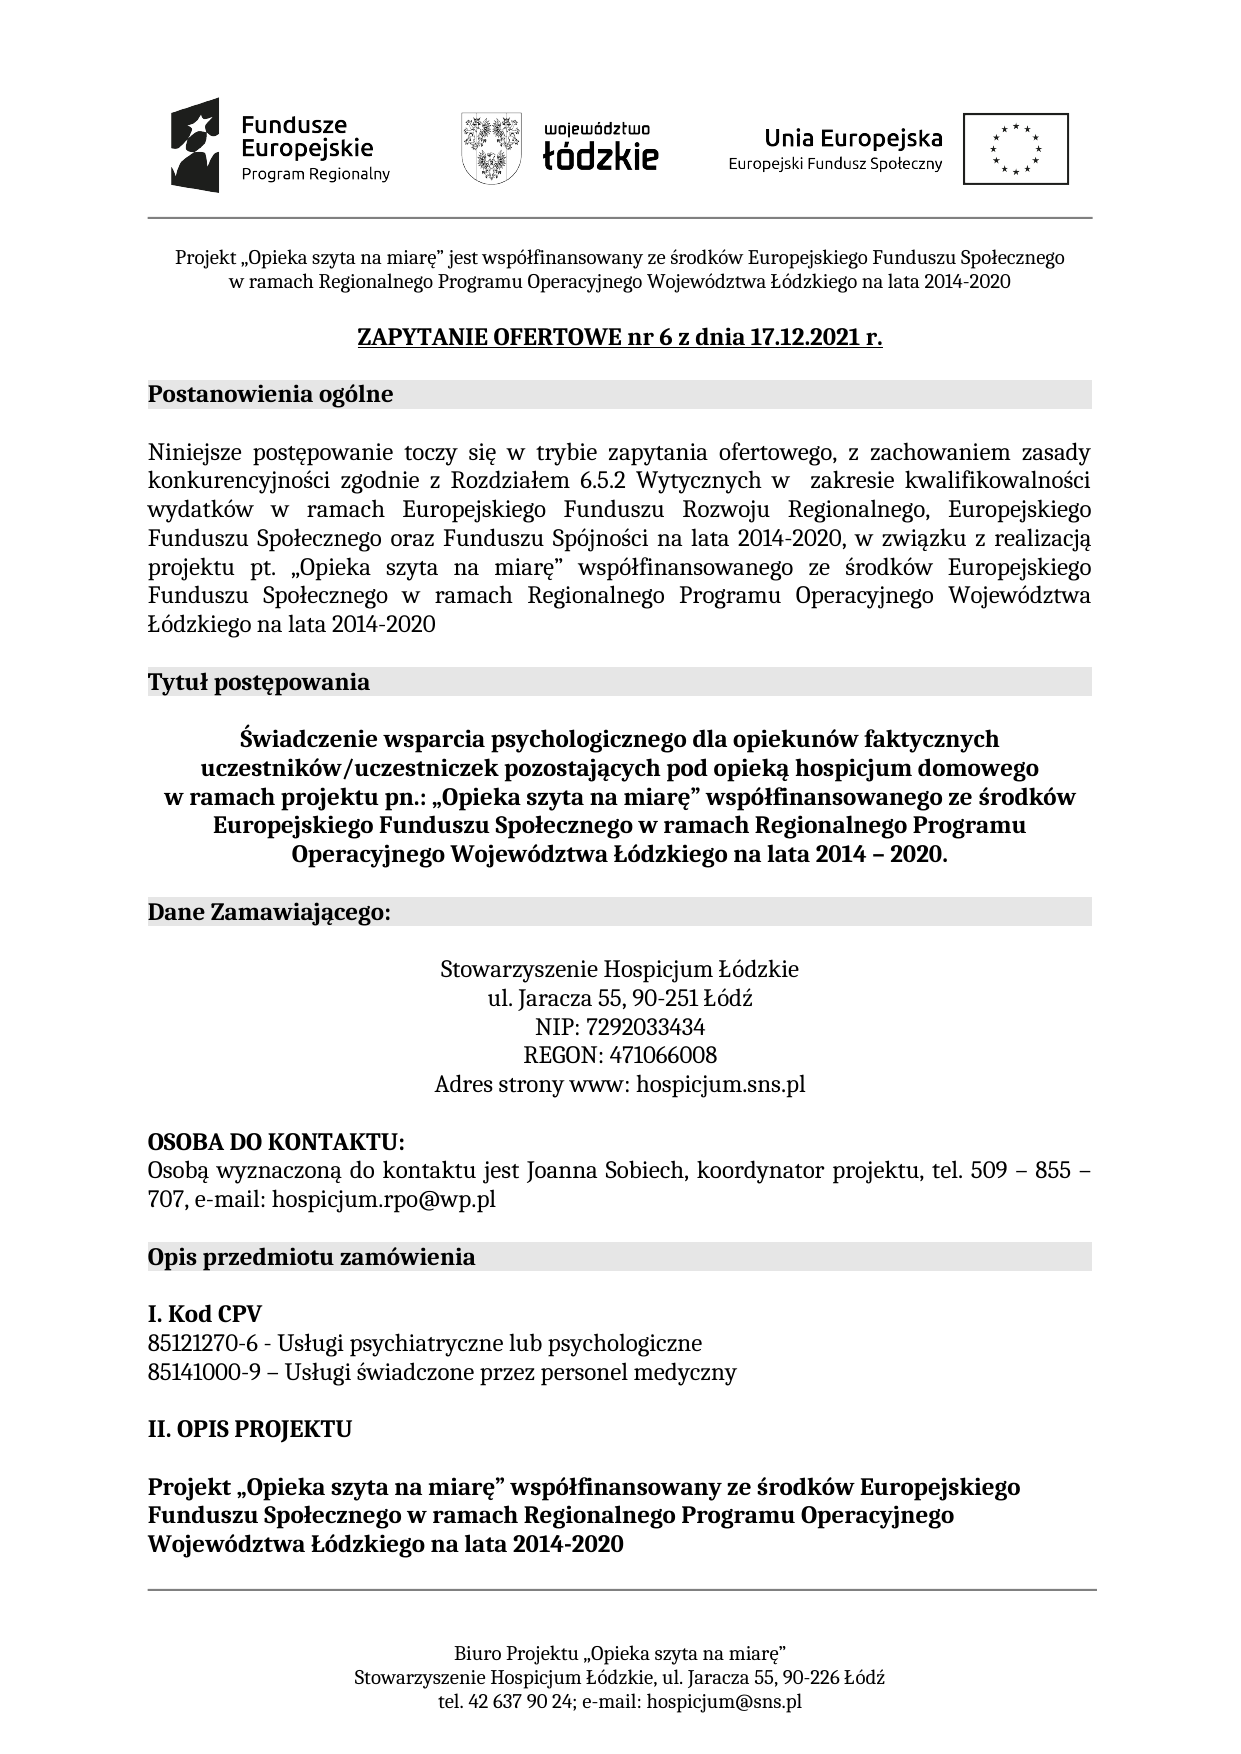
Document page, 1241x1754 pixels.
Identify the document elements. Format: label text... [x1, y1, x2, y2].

text 85141000-9 – Usługi świadczone przez personel medyczny [148, 1357, 1092, 1386]
text REGON: 471066008 [148, 1041, 1092, 1070]
text ul. Jaracza 55, 90-251 Łódź [148, 984, 1092, 1012]
text ZAPYTANIE OFERTOWE nr 6 z dnia 17.12.2021 r. [148, 322, 1092, 351]
text w ramach projektu pn.: „Opieka szyta na miarę” współfinansowanego ze środków Europejskiego Funduszu Społecznego w ramach Regionalnego Programu Operacyjnego Województwa Łódzkiego na lata 2014 – 2020. [148, 782, 1092, 869]
text Postanowienia ogólne [148, 380, 1092, 409]
text Dane Zamawiającego: [148, 897, 1092, 926]
text Niniejsze postępowanie toczy się w trybie zapytania ofertowego, z zachowaniem zasady konkurencyjności zgodnie z Rozdziałem 6.5.2 Wytycznych w zakresie kwalifikowalności wydatków w ramach Europejskiego Funduszu Rozwoju Regionalnego, Europejskiego Funduszu Społecznego oraz Funduszu Spójności na lata 2014-2020, w związku z realizacją projektu pt. „Opieka szyta na miarę” współfinansowanego ze środków Europejskiego Funduszu Społecznego w ramach Regionalnego Programu Operacyjnego Województwa Łódzkiego na lata 2014-2020 [148, 437, 1092, 639]
picture [147, 73, 1093, 217]
text 85121270-6 - Usługi psychiatryczne lub psychologiczne [148, 1329, 1092, 1357]
text II. OPIS PROJEKTU [148, 1415, 1092, 1444]
text Świadczenie wsparcia psychologicznego dla opiekunów faktycznych uczestników/uczestniczek pozostających pod opieką hospicjum domowego [148, 725, 1092, 782]
text OSOBA DO KONTAKTU: [148, 1127, 1092, 1156]
text Opis przedmiotu zamówienia [148, 1242, 1092, 1271]
text Tytuł postępowania [148, 667, 1092, 696]
text Stowarzyszenie Hospicjum Łódzkie [148, 955, 1092, 984]
text I. Kod CPV [148, 1300, 1092, 1329]
text NIP: 7292033434 [148, 1012, 1092, 1041]
text Adres strony www: hospicjum.sns.pl [148, 1070, 1092, 1099]
text Projekt „Opieka szyta na miarę” współfinansowany ze środków Europejskiego Funduszu Społecznego w ramach Regionalnego Programu Operacyjnego Województwa Łódzkiego na lata 2014-2020 [148, 1472, 1092, 1559]
text Osobą wyznaczoną do kontaktu jest Joanna Sobiech, koordynator projektu, tel. 509 – 855 – 707, e-mail: hospicjum.rpo@wp.pl [148, 1156, 1092, 1214]
